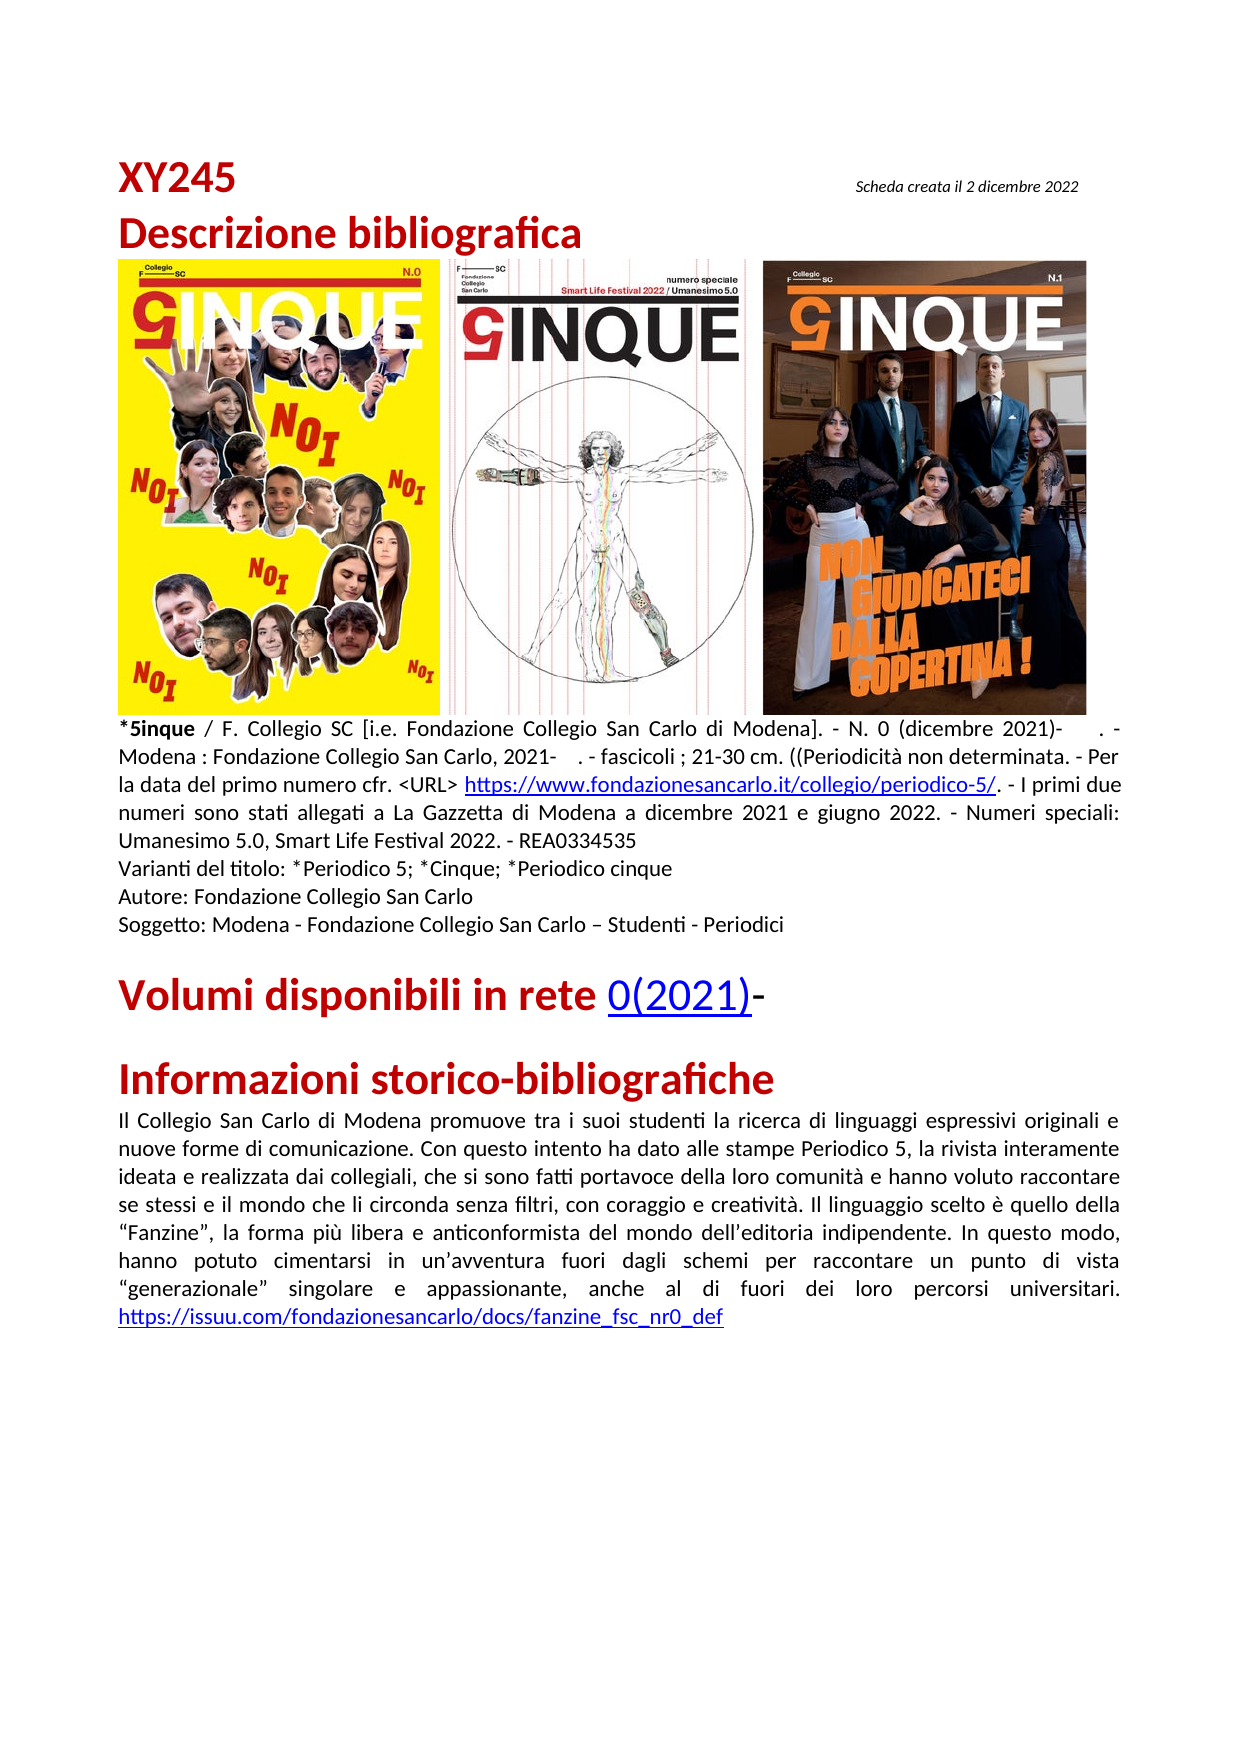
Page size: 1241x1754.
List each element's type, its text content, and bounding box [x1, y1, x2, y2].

text Varianti del titolo: *Periodico 5; *Cinque; *Periodico cinque [118, 854, 1122, 882]
text Soggetto: Modena - Fondazione Collegio San Carlo – Studenti - Periodici [118, 910, 1122, 938]
text Il Collegio San Carlo di Modena promuove tra i suoi studenti la ricerca di linguaggi espressivi originali e nuove forme di comunicazione. Con questo intento ha dato alle stampe Periodico 5, la rivista interamente ideata e realizzata dai collegiali, che si sono fatti portavoce della loro comunità e hanno voluto raccontare se stessi e il mondo che li circonda senza filtri, con coraggio e creatività. Il linguaggio scelto è quello della “Fanzine”, la forma più libera e anticonformista del mondo dell’editoria indipendente. In questo modo, hanno potuto cimentarsi in un’avventura fuori dagli schemi per raccontare un punto di vista “generazionale” singolare e appassionante, anche al di fuori dei loro percorsi universitari. https://issuu.com/fondazionesancarlo/docs/fanzine_fsc_nr0_def [118, 1106, 1122, 1330]
text Autore: Fondazione Collegio San Carlo [118, 882, 1122, 910]
text Descrizione bibliografica [118, 203, 1122, 259]
text *5inque / F. Collegio SC [i.e. Fondazione Collegio San Carlo di Modena]. - N. 0 (dicembre 2021)- . - Modena : Fondazione Collegio San Carlo, 2021- . - fascicoli ; 21-30 cm. ((Periodicità non determinata. - Per la data del primo numero cfr. <URL> https://www.fondazionesancarlo.it/collegio/periodico-5/. - I primi due numeri sono stati allegati a La Gazzetta di Modena a dicembre 2021 e giugno 2022. - Numeri speciali: Umanesimo 5.0, Smart Life Festival 2022. - REA0334535 [118, 714, 1122, 854]
text Informazioni storico-bibliografiche [118, 1050, 1122, 1106]
text XY245 Scheda creata il 2 dicembre 2022 [118, 148, 1122, 203]
text Volumi disponibili in rete 0(2021)- [118, 966, 1122, 1022]
picture [118, 259, 1087, 715]
